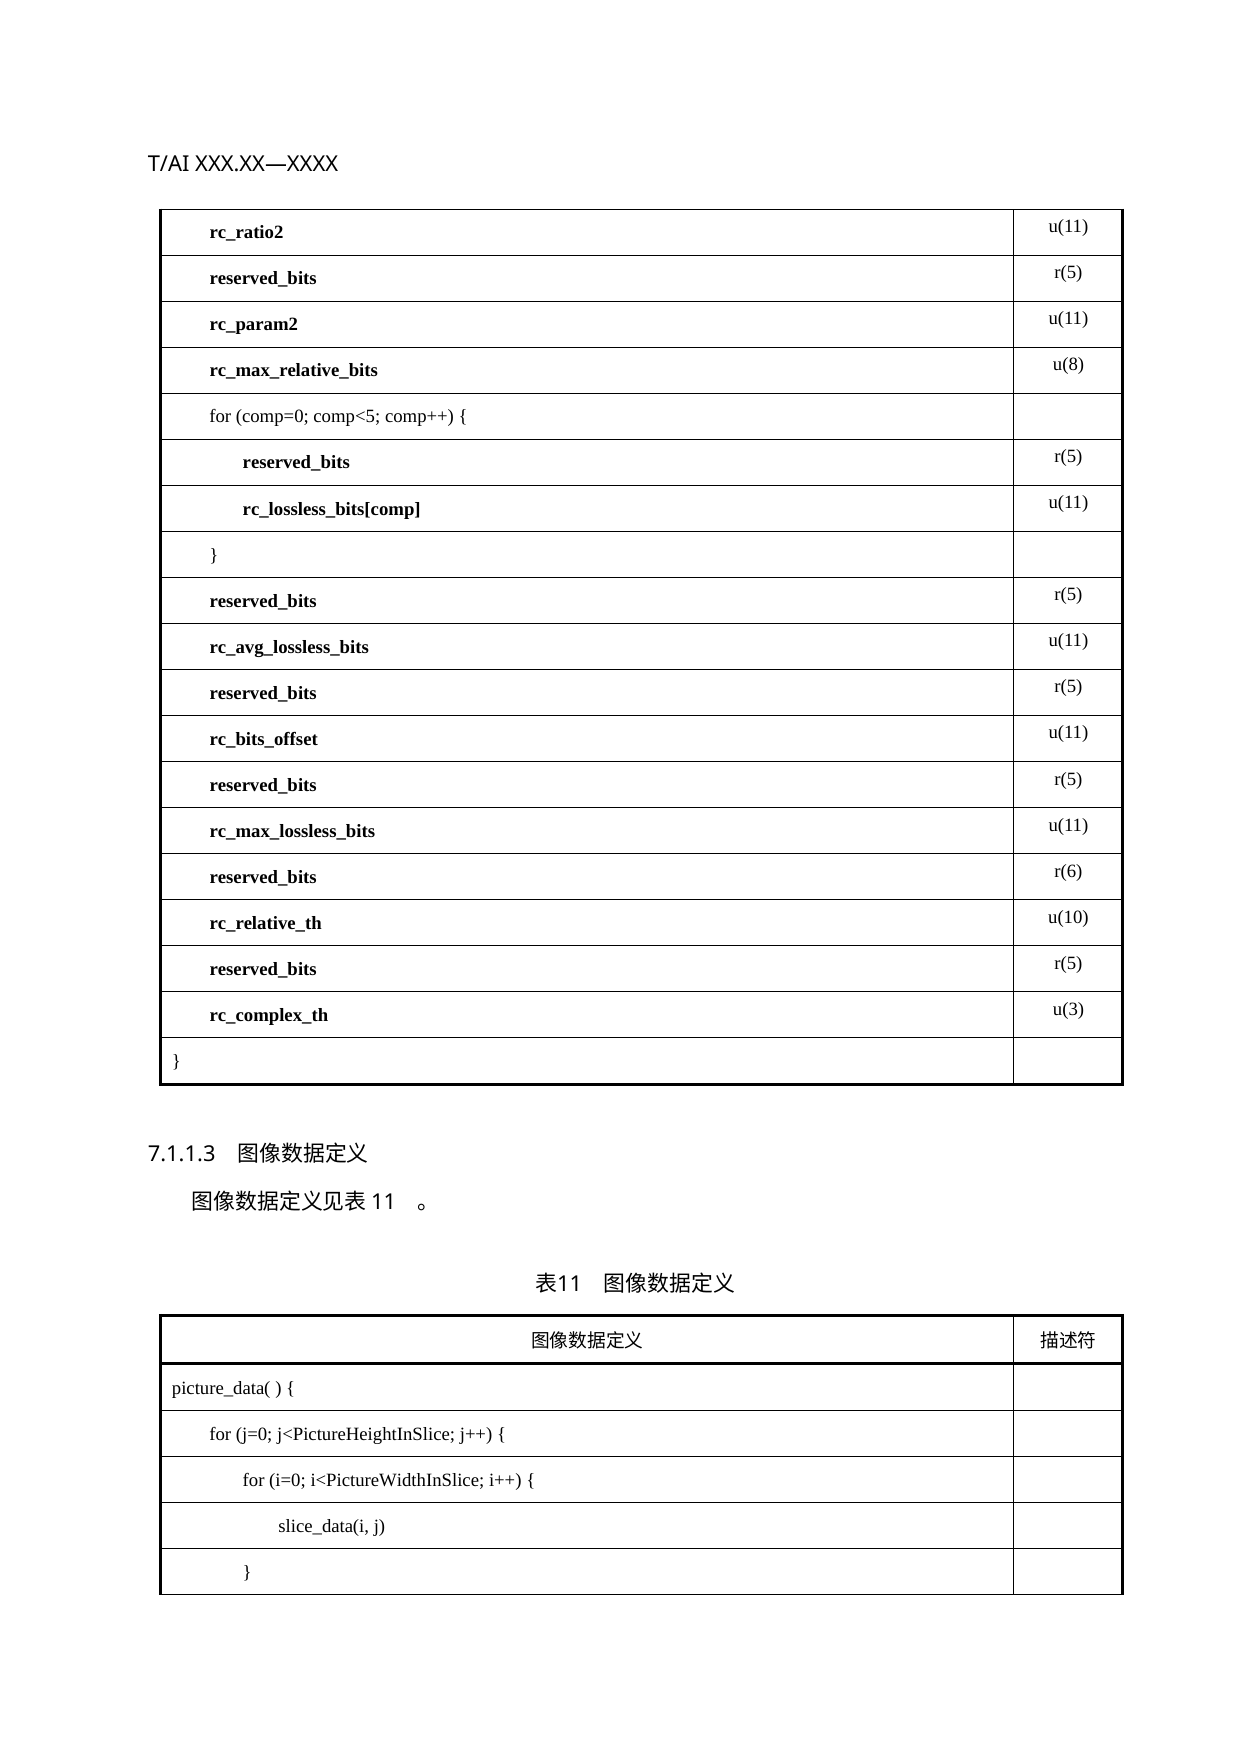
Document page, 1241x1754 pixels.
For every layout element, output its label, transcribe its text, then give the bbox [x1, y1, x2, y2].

table_cell rc_avg_lossless_bits [162, 624, 1013, 669]
table_cell for (i=0; i<PictureWidthInSlice; i++) { [162, 1457, 1013, 1502]
table_header 图像数据定义 [162, 1317, 1013, 1362]
table_cell u(10) [1014, 900, 1121, 945]
table_cell [1014, 394, 1121, 439]
table_cell [1014, 1457, 1121, 1502]
table_cell r(5) [1014, 670, 1121, 715]
table_cell r(5) [1014, 578, 1121, 623]
table_cell reserved_bits [162, 946, 1013, 991]
table_cell rc_relative_th [162, 900, 1013, 945]
table_cell u(11) [1014, 486, 1121, 531]
table_cell r(5) [1014, 762, 1121, 807]
table_cell u(11) [1014, 624, 1121, 669]
text 图像数据定义见表11 。 [148, 1184, 1122, 1216]
table_header 描述符 [1014, 1317, 1121, 1362]
table_cell [1014, 1365, 1121, 1410]
table_cell r(5) [1014, 256, 1121, 301]
text 图像数据定义 [148, 1135, 1122, 1168]
table_cell for (comp=0; comp<5; comp++) { [162, 394, 1013, 439]
table_cell } [162, 532, 1013, 577]
table_cell [1014, 1549, 1121, 1594]
table_cell reserved_bits [162, 854, 1013, 899]
table_cell u(8) [1014, 348, 1121, 393]
table_cell rc_param2 [162, 302, 1013, 347]
text 图像数据定义 [148, 1265, 1122, 1298]
table_cell r(5) [1014, 440, 1121, 485]
table_cell rc_max_relative_bits [162, 348, 1013, 393]
table_cell u(11) [1014, 716, 1121, 761]
table_cell rc_bits_offset [162, 716, 1013, 761]
table_cell reserved_bits [162, 762, 1013, 807]
table_cell [1014, 1411, 1121, 1456]
table_cell reserved_bits [162, 670, 1013, 715]
table_cell [1014, 1038, 1121, 1083]
table_cell rc_max_lossless_bits [162, 808, 1013, 853]
table_cell for (j=0; j<PictureHeightInSlice; j++) { [162, 1411, 1013, 1456]
table_cell slice_data(i, j) [162, 1503, 1013, 1548]
table_cell } [162, 1038, 1013, 1083]
table_cell r(6) [1014, 854, 1121, 899]
table_cell picture_data( ) { [162, 1365, 1013, 1410]
table_cell r(5) [1014, 946, 1121, 991]
table_cell } [162, 1549, 1013, 1594]
table_cell rc_ratio2 [162, 210, 1013, 254]
table_cell u(11) [1014, 808, 1121, 853]
table_cell reserved_bits [162, 440, 1013, 485]
table_cell rc_complex_th [162, 992, 1013, 1037]
table_cell reserved_bits [162, 578, 1013, 623]
table_cell rc_lossless_bits[comp] [162, 486, 1013, 531]
table_cell [1014, 532, 1121, 577]
table_cell u(11) [1014, 210, 1121, 254]
table_cell u(11) [1014, 302, 1121, 347]
table_cell u(3) [1014, 992, 1121, 1037]
table_cell reserved_bits [162, 256, 1013, 301]
table_cell [1014, 1503, 1121, 1548]
